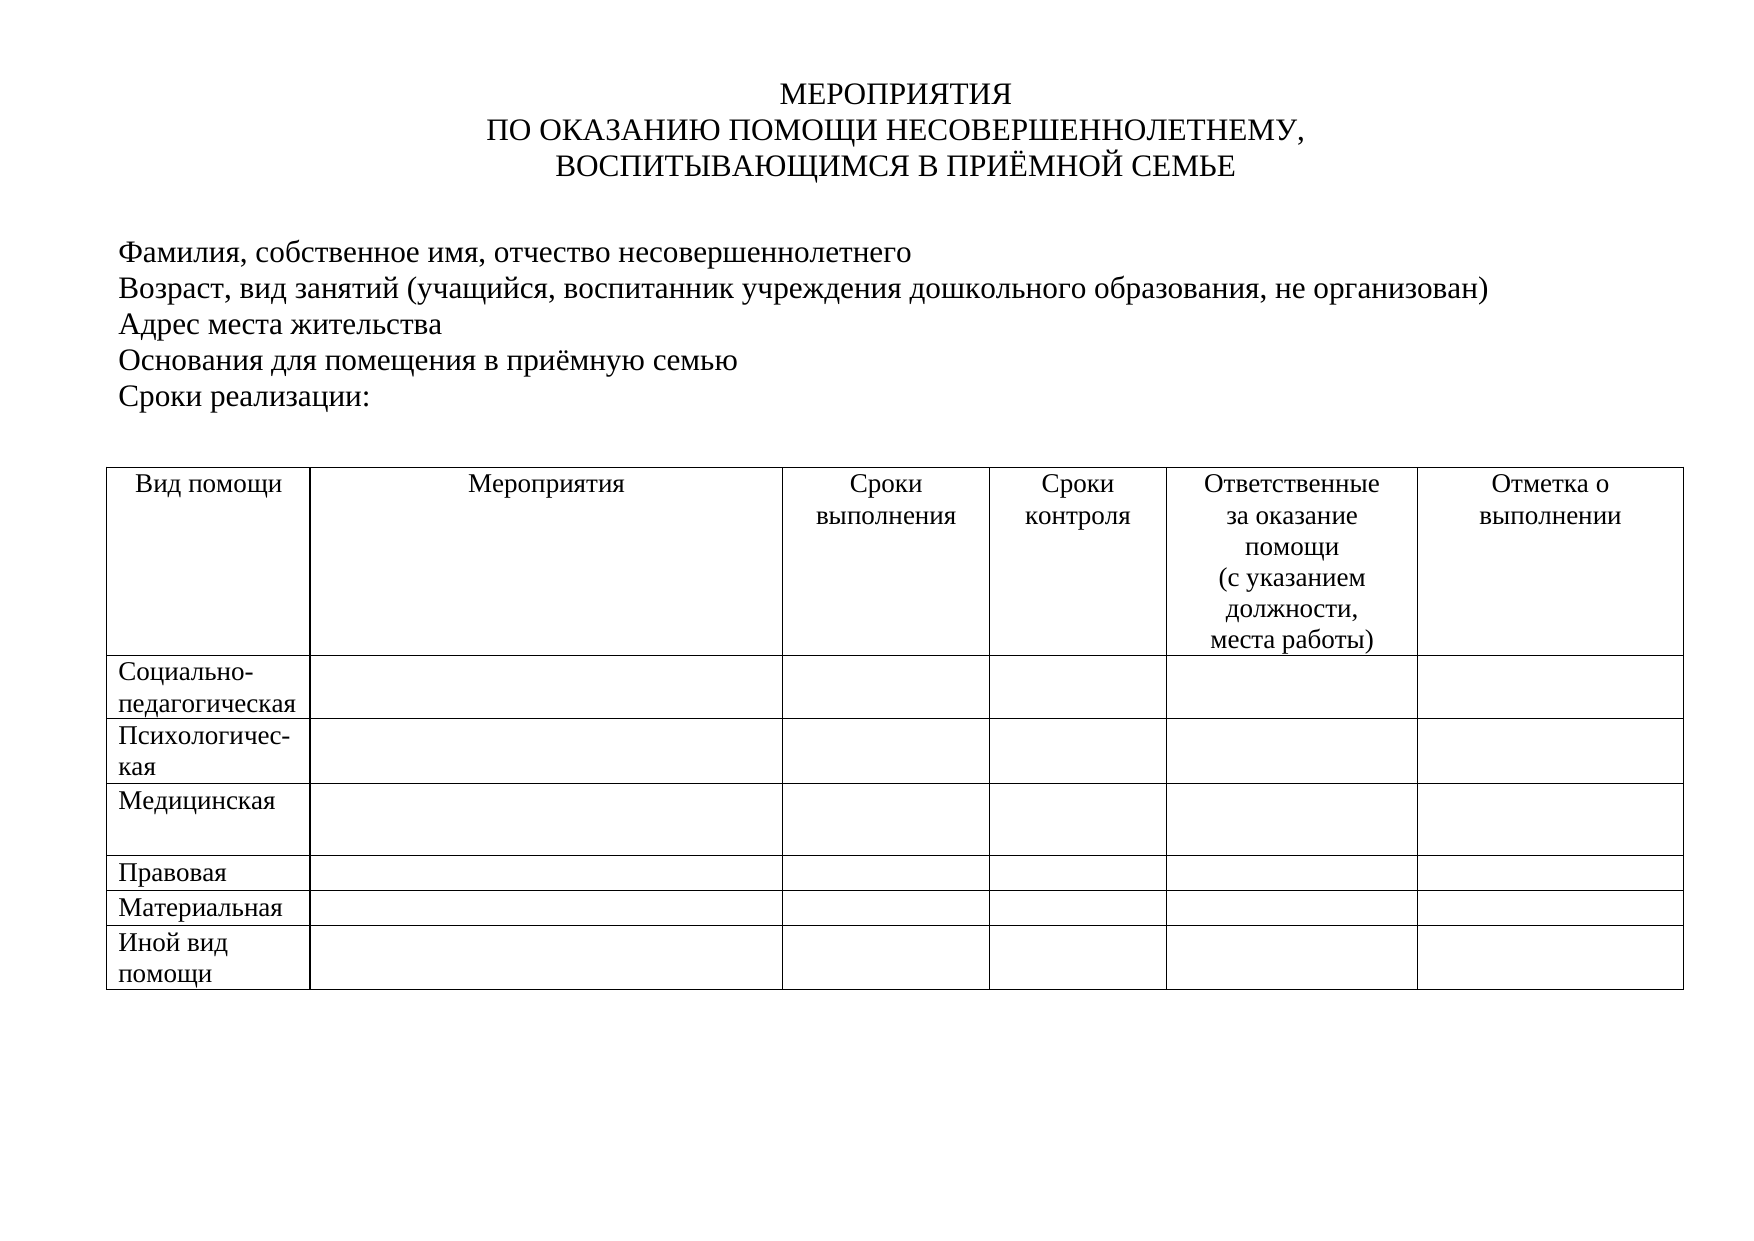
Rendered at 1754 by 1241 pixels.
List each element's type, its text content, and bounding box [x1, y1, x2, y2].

table_cell Иной вид помощи [107, 926, 309, 989]
table_cell [1167, 856, 1417, 890]
table_cell Медицинская [107, 784, 309, 855]
table_cell [990, 926, 1166, 989]
table_header Сроки контроля [990, 468, 1166, 654]
table_cell [1418, 856, 1683, 890]
table_cell [783, 719, 989, 783]
table_cell Правовая [107, 856, 309, 890]
table_header Сроки выполнения [783, 468, 989, 654]
table_header Вид помощи [107, 468, 309, 654]
text Основания для помещения в приёмную семью [118, 341, 1636, 377]
table_cell [311, 719, 782, 783]
table_cell [311, 656, 782, 718]
table_cell [1418, 926, 1683, 989]
list ВОСПИТЫВАЮЩИМСЯ В ПРИЁМНОЙ СЕМЬЕ [156, 147, 1636, 183]
table_cell [1167, 784, 1417, 855]
table_cell Социально-педагогическая [107, 656, 309, 718]
table_cell [1418, 784, 1683, 855]
table_cell [990, 784, 1166, 855]
table_cell [783, 891, 989, 925]
table_header Ответственные за оказание помощи (с указанием должности, места работы) [1167, 468, 1417, 654]
table_cell [1167, 719, 1417, 783]
table_cell [311, 856, 782, 890]
table_cell [1418, 891, 1683, 925]
table_cell [990, 719, 1166, 783]
table_cell [783, 856, 989, 890]
table_header Отметка о выполнении [1418, 468, 1683, 654]
table_cell [783, 926, 989, 989]
text Фамилия, собственное имя, отчество несовершеннолетнего [118, 233, 1636, 269]
table_cell [1418, 719, 1683, 783]
table_cell [1418, 656, 1683, 718]
table_cell [311, 926, 782, 989]
table_cell [311, 891, 782, 925]
table_cell Материальная [107, 891, 309, 925]
table_cell [783, 784, 989, 855]
table_cell [783, 656, 989, 718]
table_cell [1167, 891, 1417, 925]
text Адрес места жительства [118, 305, 1636, 341]
text Сроки реализации: [118, 377, 1636, 413]
list МЕРОПРИЯТИЯ [156, 75, 1636, 111]
list ПО ОКАЗАНИЮ ПОМОЩИ НЕСОВЕРШЕННОЛЕТНЕМУ, [156, 111, 1636, 147]
table_cell Психологичес-кая [107, 719, 309, 783]
table_cell [1167, 656, 1417, 718]
text Возраст, вид занятий (учащийся, воспитанник учреждения дошкольного образования, не организован) [118, 269, 1636, 305]
table_cell [990, 856, 1166, 890]
table_cell [990, 891, 1166, 925]
table_cell [311, 784, 782, 855]
table_cell [1167, 926, 1417, 989]
table_cell [990, 656, 1166, 718]
table_header Мероприятия [311, 468, 782, 654]
